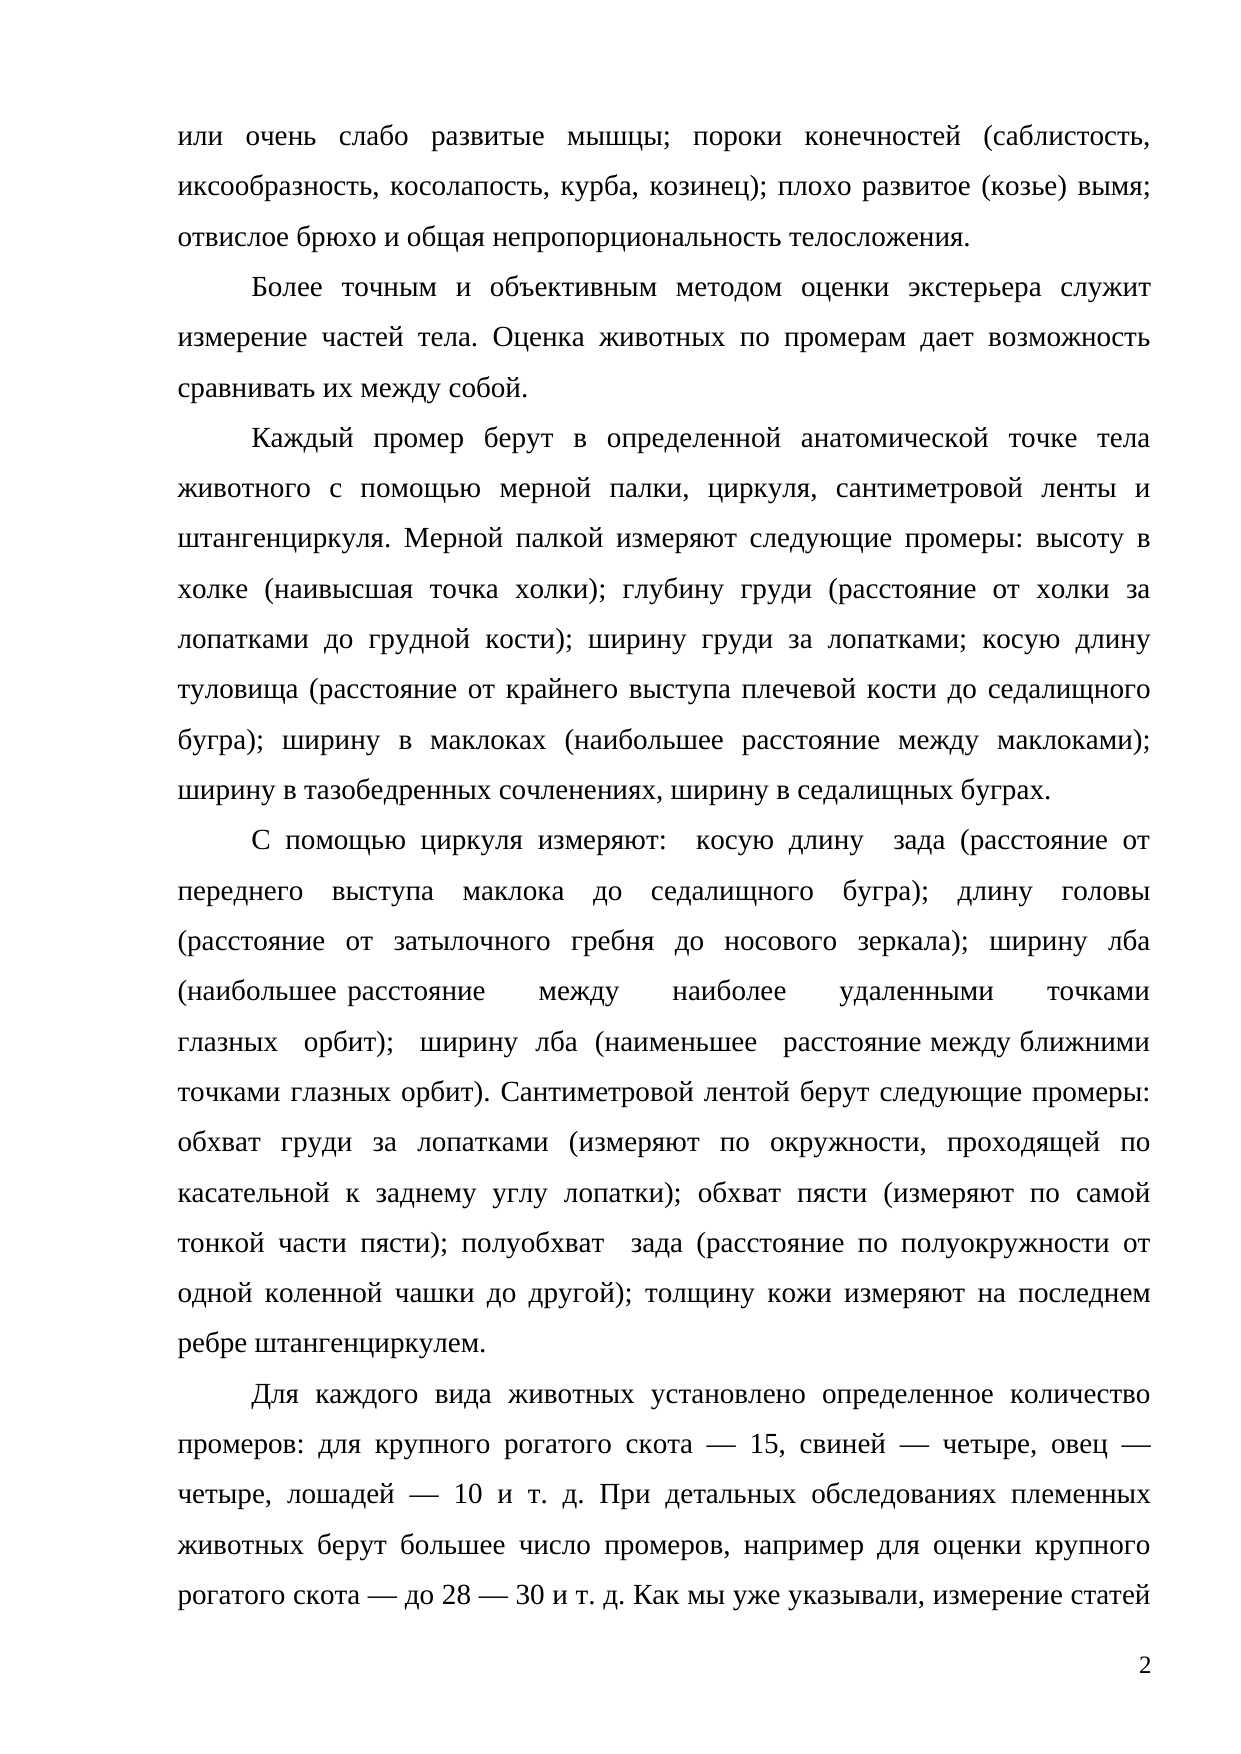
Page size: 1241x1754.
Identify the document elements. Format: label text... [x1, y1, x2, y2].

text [177, 1376, 1152, 1611]
text Более точным и объективным методом оценки экстерьера служит измерение частей тела. Оценка животных по промерам дает возможность сравнивать их между собой. [177, 269, 1152, 403]
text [177, 118, 1152, 252]
text С помощью циркуля измеряют: косую длину зада (расстояние от переднего выступа маклока до седалищного бугра); длину головы (расстояние от затылочного гребня до носового зеркала); ширину лба (наибольшее расстояние между наиболее удаленными точками глазных орбит); ширину лба (наименьшее расстояние между ближними точками глазных орбит). Сантиметровой лентой берут следующие промеры: обхват груди за лопатками (измеряют по окружности, проходящей по касательной к заднему углу лопатки); обхват пясти (измеряют по самой тонкой части пясти); полуобхват зада (расстояние по полуокружности от одной коленной чашки до другой); толщину кожи измеряют на последнем ребре штангенциркулем. [177, 822, 1152, 1359]
text Каждый промер берут в определенной анатомической точке тела животного с помощью мерной палки, циркуля, сантиметровой ленты и штангенциркуля. Мерной палкой измеряют следующие промеры: высоту в холке (наивысшая точка холки); глубину груди (расстояние от холки за лопатками до грудной кости); ширину груди за лопатками; косую длину туловища (расстояние от крайнего выступа плечевой кости до седалищного бугра); ширину в маклоках (наибольшее расстояние между маклоками); ширину в тазобедренных сочленениях, ширину в седалищных буграх. [177, 420, 1152, 806]
